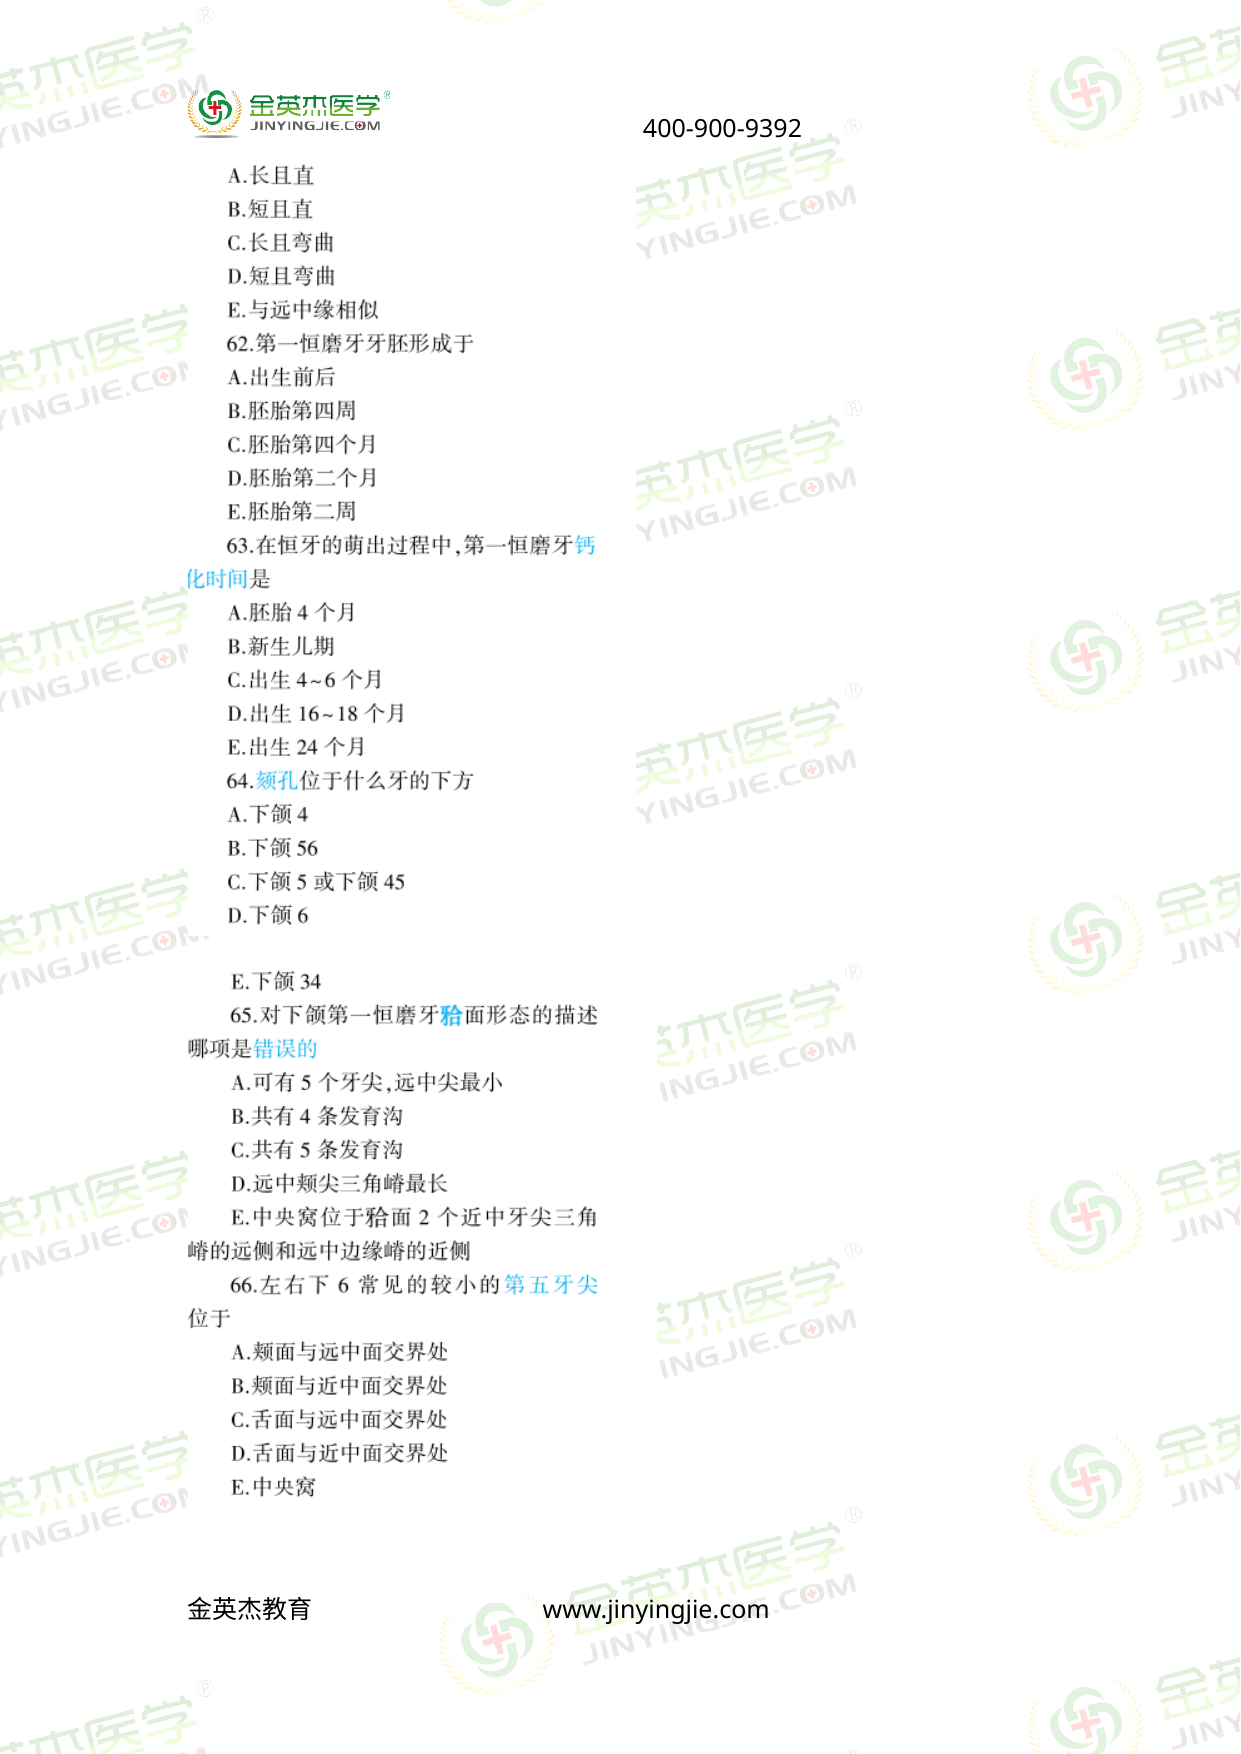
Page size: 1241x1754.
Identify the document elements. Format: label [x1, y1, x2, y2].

picture [187, 966, 657, 1510]
picture [187, 153, 637, 936]
picture [187, 90, 390, 138]
